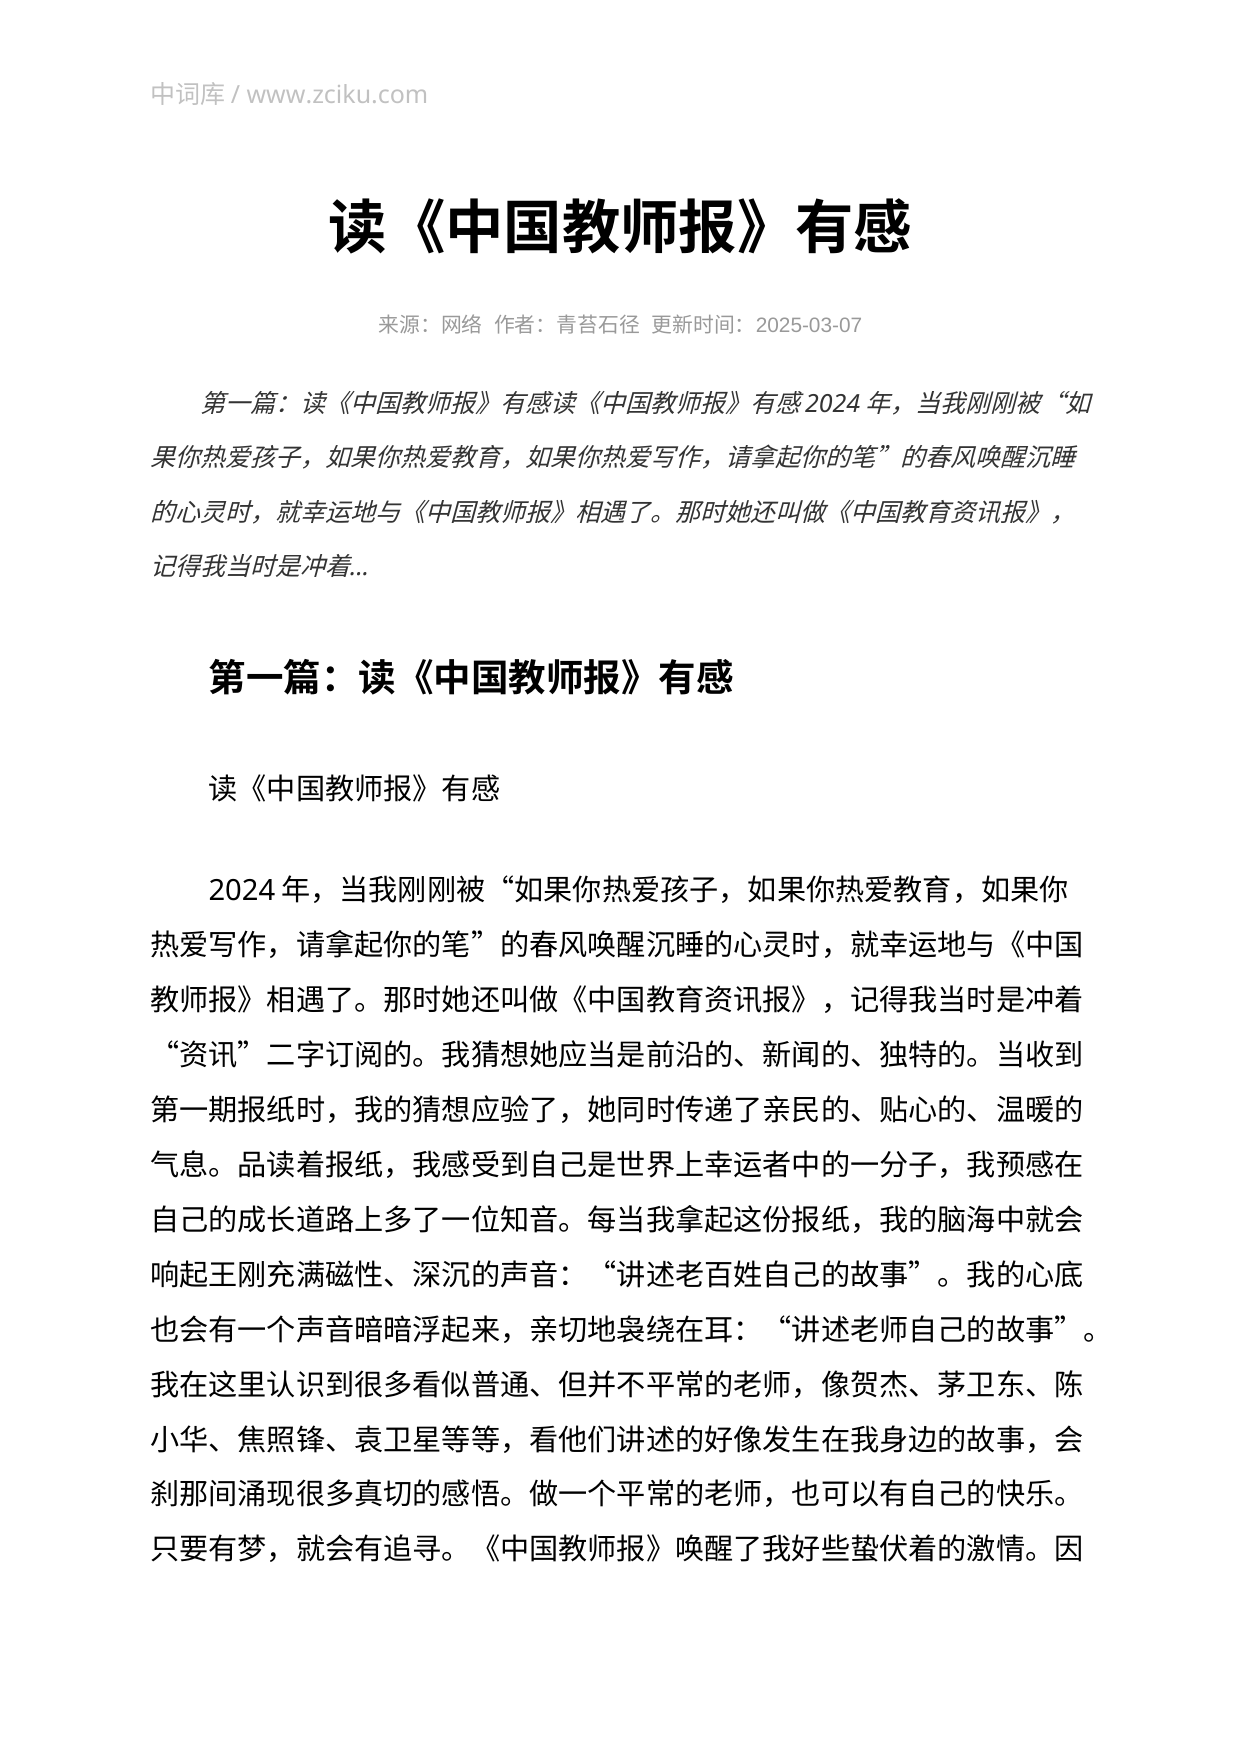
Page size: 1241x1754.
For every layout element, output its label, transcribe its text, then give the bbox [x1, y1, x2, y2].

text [150, 867, 1090, 1568]
text 第一篇：读《中国教师报》有感 [150, 648, 1090, 702]
text 读《中国教师报》有感 [150, 765, 1090, 807]
text 来源：网络 作者：青苔石径 更新时间：2025-03-07 [150, 313, 1090, 337]
subtitle 读《中国教师报》有感 [150, 181, 1090, 266]
text 第一篇：读《中国教师报》有感读《中国教师报》有感2024年，当我刚刚被“如果你热爱孩子，如果你热爱教育，如果你热爱写作，请拿起你的笔”的春风唤醒沉睡的心灵时，就幸运地与《中国教师报》相遇了。那时她还叫做《中国教育资讯报》，记得我当时是冲着... [150, 383, 1090, 583]
